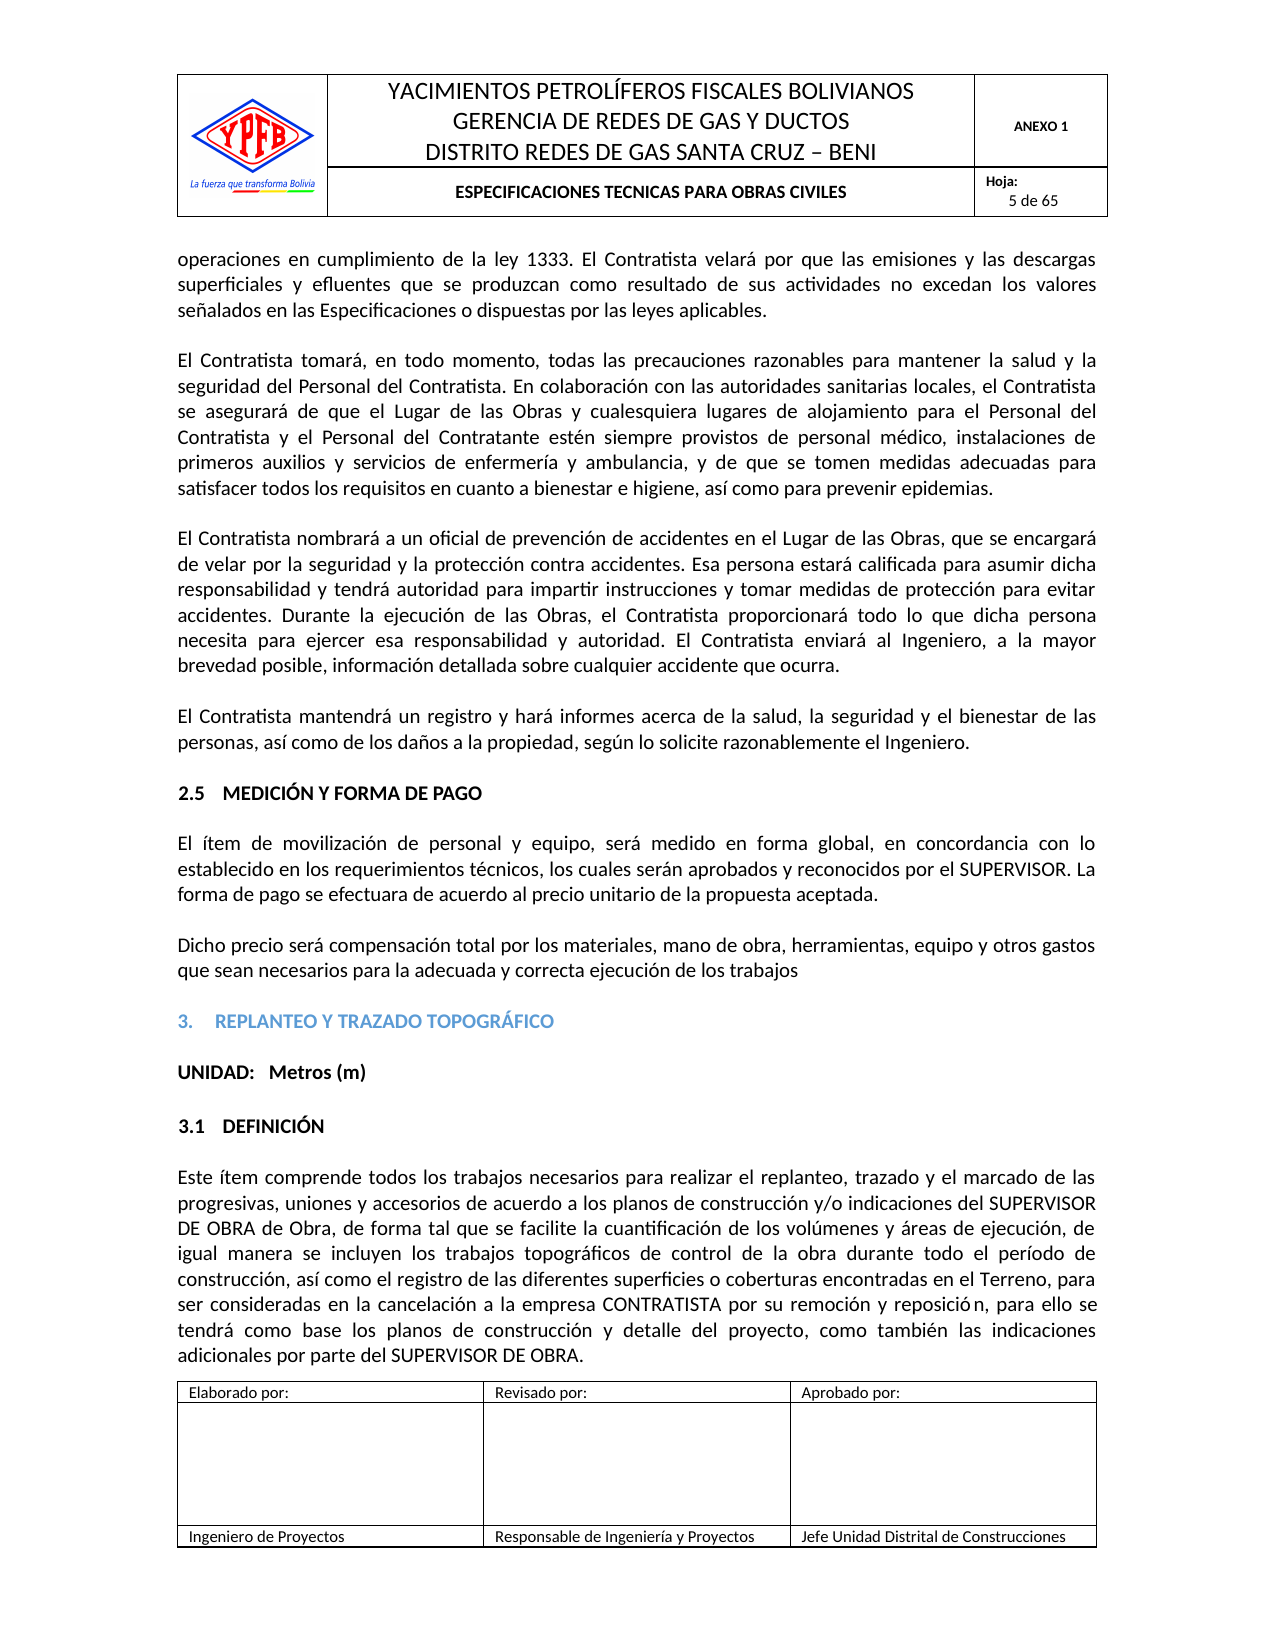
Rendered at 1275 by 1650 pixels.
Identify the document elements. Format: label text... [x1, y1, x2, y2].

text Dicho precio será compensación total por los materiales, mano de obra, herramientas, equipo y otros gastos que sean necesarios para la adecuada y correcta ejecución de los trabajos [177, 932, 1098, 983]
picture [188, 93, 316, 198]
text El Contratista tomará, en todo momento, todas las precauciones razonables para mantener la salud y la seguridad del Personal del Contratista. En colaboración con las autoridades sanitarias locales, el Contratista se asegurará de que el Lugar de las Obras y cualesquiera lugares de alojamiento para el Personal del Contratista y el Personal del Contratante estén siempre provistos de personal médico, instalaciones de primeros auxilios y servicios de enfermería y ambulancia, y de que se tomen medidas adecuadas para satisfacer todos los requisitos en cuanto a bienestar e higiene, así como para prevenir epidemias. [177, 348, 1098, 500]
text Este ítem comprende todos los trabajos necesarios para realizar el replanteo, trazado y el marcado de las progresivas, uniones y accesorios de acuerdo a los planos de construcción y/o indicaciones del SUPERVISOR DE OBRA de Obra, de forma tal que se facilite la cuantificación de los volúmenes y áreas de ejecución, de igual manera se incluyen los trabajos topográficos de control de la obra durante todo el período de construcción, así como el registro de las diferentes superficies o coberturas encontradas en el Terreno, para ser consideradas en la cancelación a la empresa CONTRATISTA por su remoción y reposición, para ello se tendrá como base los planos de construcción y detalle del proyecto, como también las indicaciones adicionales por parte del SUPERVISOR DE OBRA. [177, 1164, 1098, 1368]
list DEFINICIÓN [178, 1113, 1098, 1139]
subtitle UNIDAD: Metros (m) [177, 1059, 1098, 1085]
text El Contratista mantendrá un registro y hará informes acerca de la salud, la seguridad y el bienestar de las personas, así como de los daños a la propiedad, según lo solicite razonablemente el Ingeniero. [177, 703, 1098, 754]
list MEDICIÓN Y FORMA DE PAGO [178, 780, 1098, 805]
text El ítem de movilización de personal y equipo, será medido en forma global, en concordancia con lo establecido en los requerimientos técnicos, los cuales serán aprobados y reconocidos por el SUPERVISOR. La forma de pago se efectuara de acuerdo al precio unitario de la propuesta aceptada. [177, 831, 1098, 907]
text El Contratista nombrará a un oficial de prevención de accidentes en el Lugar de las Obras, que se encargará de velar por la seguridad y la protección contra accidentes. Esa persona estará calificada para asumir dicha responsabilidad y tendrá autoridad para impartir instrucciones y tomar medidas de protección para evitar accidentes. Durante la ejecución de las Obras, el Contratista proporcionará todo lo que dicha persona necesita para ejercer esa responsabilidad y autoridad. El Contratista enviará al Ingeniero, a la mayor brevedad posible, información detallada sobre cualquier accidente que ocurra. [177, 526, 1098, 678]
list REPLANTEO Y TRAZADO TOPOGRÁFICO [177, 1008, 1098, 1034]
